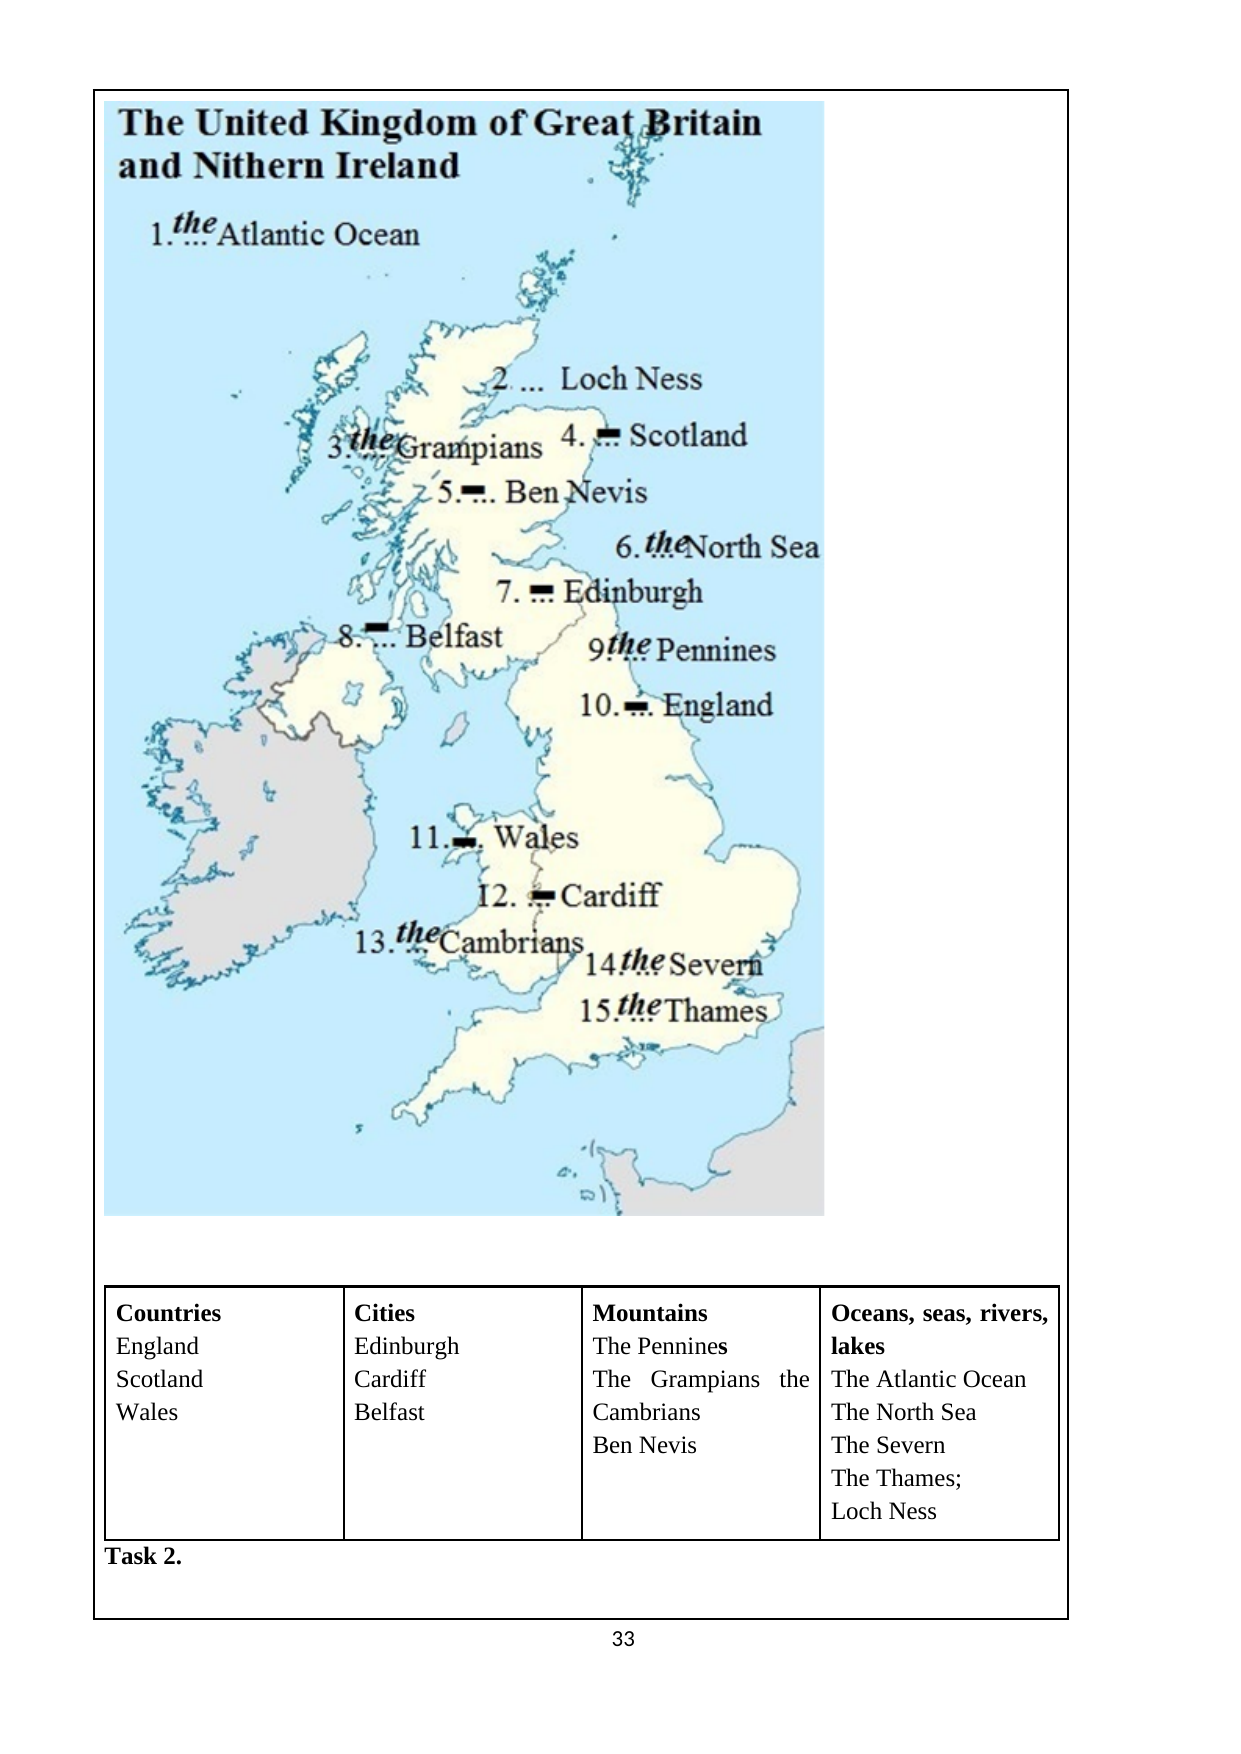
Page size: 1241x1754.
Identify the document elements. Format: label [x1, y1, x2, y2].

picture [104, 101, 825, 1216]
table_cell [95, 91, 1067, 1618]
